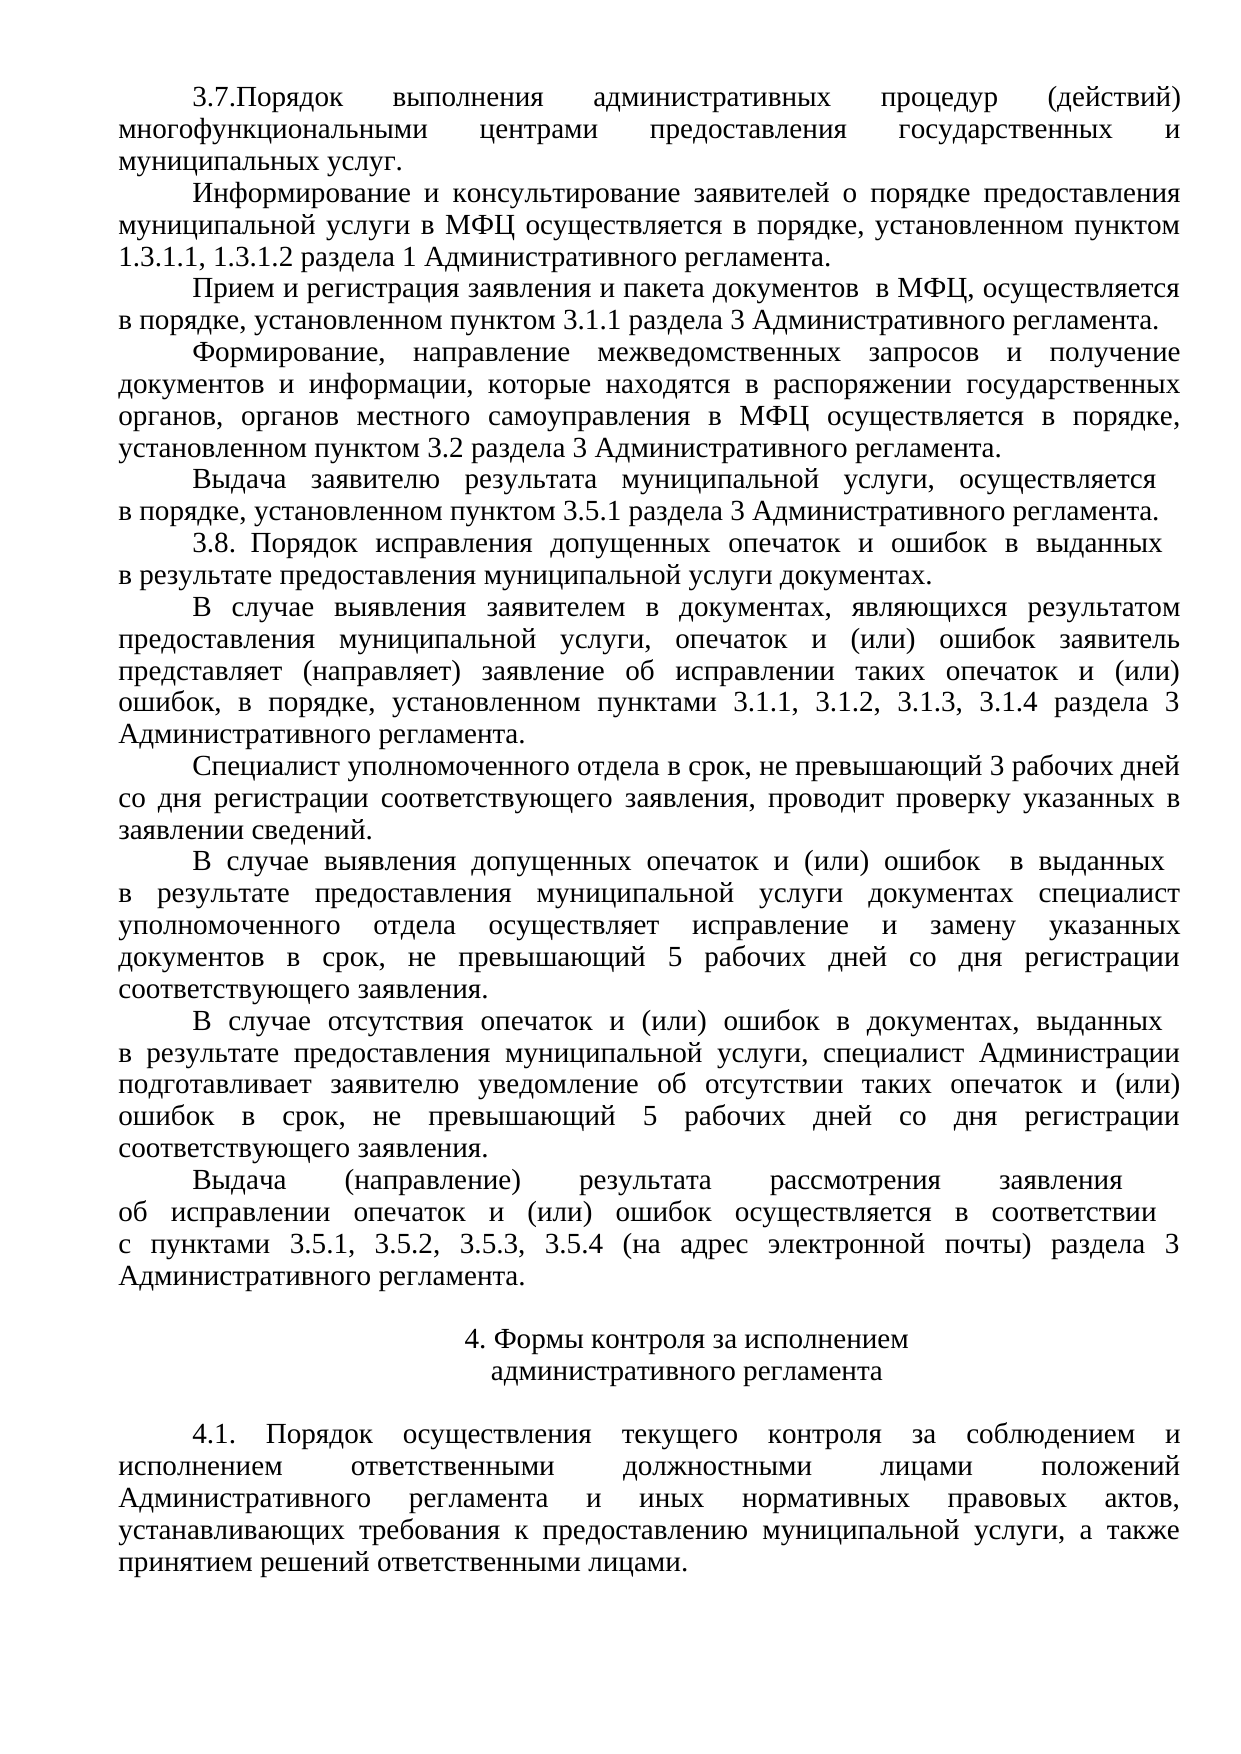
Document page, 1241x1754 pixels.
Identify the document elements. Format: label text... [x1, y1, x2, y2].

text Выдача заявителю результата муниципальной услуги, осуществляется в порядке, установленном пунктом 3.5.1 раздела 3 Административного регламента. [118, 463, 1181, 527]
text Прием и регистрация заявления и пакета документов в МФЦ, осуществляется в порядке, установленном пунктом 3.1.1 раздела 3 Административного регламента. [118, 272, 1181, 336]
text 3.7.Порядок выполнения административных процедур (действий) многофункциональными центрами предоставления государственных и муниципальных услуг. [118, 81, 1181, 177]
text В случае выявления заявителем в документах, являющихся результатом предоставления муниципальной услуги, опечаток и (или) ошибок заявитель представляет (направляет) заявление об исправлении таких опечаток и (или) ошибок, в порядке, установленном пунктами 3.1.1, 3.1.2, 3.1.3, 3.1.4 раздела 3 Административного регламента. [118, 591, 1181, 750]
text В случае выявления допущенных опечаток и (или) ошибок в выданных в результате предоставления муниципальной услуги документах специалист уполномоченного отдела осуществляет исправление и замену указанных документов в срок, не превышающий 5 рабочих дней со дня регистрации соответствующего заявления. [118, 845, 1181, 1005]
text Выдача (направление) результата рассмотрения заявления об исправлении опечаток и (или) ошибок осуществляется в соответствии с пунктами 3.5.1, 3.5.2, 3.5.3, 3.5.4 (на адрес электронной почты) раздела 3 Административного регламента. [118, 1164, 1181, 1291]
text 4.1. Порядок осуществления текущего контроля за соблюдением и исполнением ответственными должностными лицами положений Административного регламента и иных нормативных правовых актов, устанавливающих требования к предоставлению муниципальной услуги, а также принятием решений ответственными лицами. [118, 1418, 1181, 1578]
text 4. Формы контроля за исполнением [118, 1323, 1181, 1355]
text Специалист уполномоченного отдела в срок, не превышающий 3 рабочих дней со дня регистрации соответствующего заявления, проводит проверку указанных в заявлении сведений. [118, 750, 1181, 845]
text административного регламента [118, 1355, 1181, 1387]
text В случае отсутствия опечаток и (или) ошибок в документах, выданных в результате предоставления муниципальной услуги, специалист Администрации подготавливает заявителю уведомление об отсутствии таких опечаток и (или) ошибок в срок, не превышающий 5 рабочих дней со дня регистрации соответствующего заявления. [118, 1005, 1181, 1164]
text 3.8. Порядок исправления допущенных опечаток и ошибок в выданных в результате предоставления муниципальной услуги документах. [118, 527, 1181, 591]
text Формирование, направление межведомственных запросов и получение документов и информации, которые находятся в распоряжении государственных органов, органов местного самоуправления в МФЦ осуществляется в порядке, установленном пунктом 3.2 раздела 3 Административного регламента. [118, 336, 1181, 463]
text Информирование и консультирование заявителей о порядке предоставления муниципальной услуги в МФЦ осуществляется в порядке, установленном пунктом 1.3.1.1, 1.3.1.2 раздела 1 Административного регламента. [118, 177, 1181, 272]
